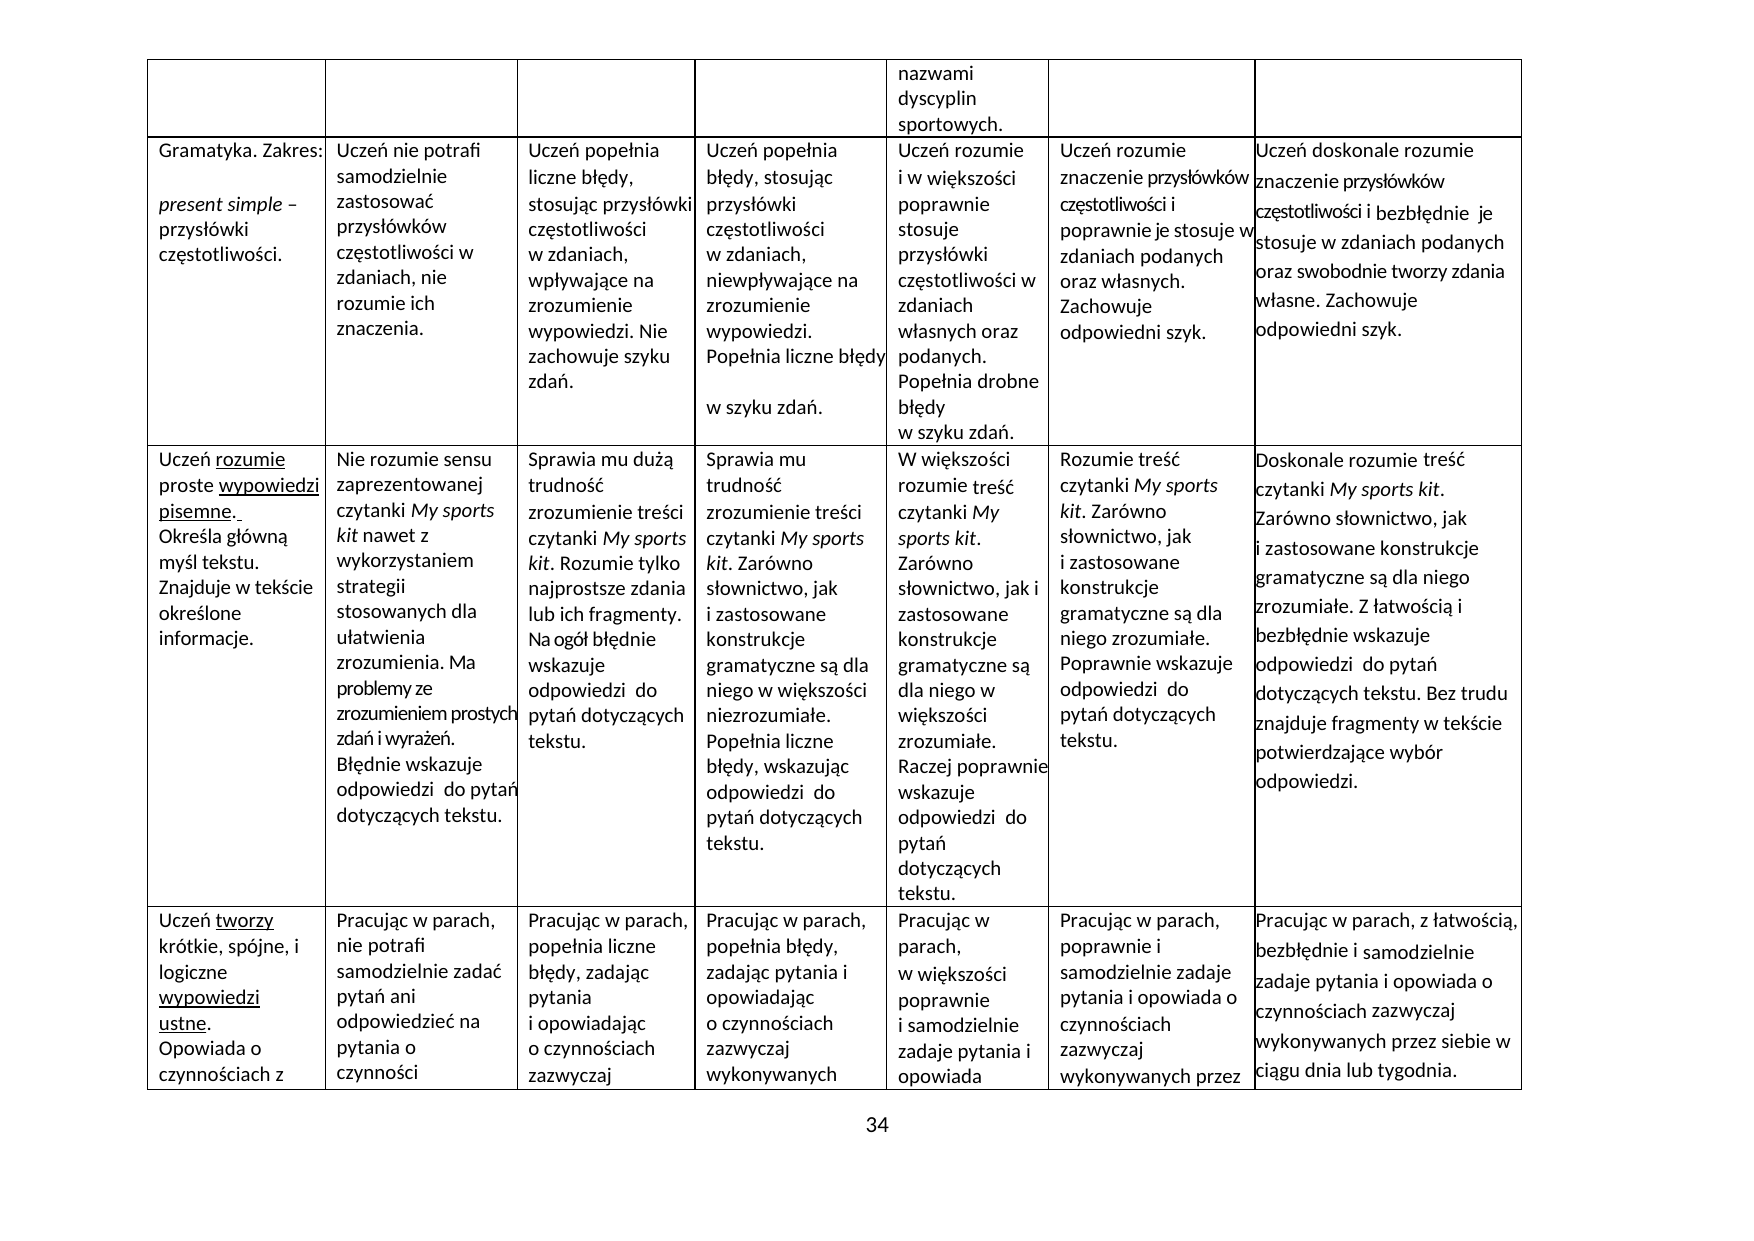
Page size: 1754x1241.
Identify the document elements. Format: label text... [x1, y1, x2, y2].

table_cell Doskonale rozumie treść czytanki My sports kit. Zarówno słownictwo, jak i zastosowane konstrukcje gramatyczne są dla niego zrozumiałe. Z łatwością i bezbłędnie wskazuje odpowiedzi do pytań dotyczących tekstu. Bez trudu znajduje fragmenty w tekście potwierdzające wybór odpowiedzi. [1256, 446, 1521, 906]
table_cell Uczeń popełnia błędy, stosując przysłówki częstotliwości w zdaniach, niewpływające na zrozumienie wypowiedzi. Popełnia liczne błędy w szyku zdań. [696, 138, 886, 445]
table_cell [1049, 60, 1254, 136]
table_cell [326, 60, 517, 136]
table_cell Uczeń popełnia liczne błędy, stosując przysłówki częstotliwości w zdaniach, wpływające na zrozumienie wypowiedzi. Nie zachowuje szyku zdań. [518, 138, 694, 445]
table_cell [696, 907, 886, 1089]
table_cell Uczeń rozumie znaczenie przysłówków częstotliwości i poprawnie je stosuje w zdaniach podanych oraz własnych. Zachowuje odpowiedni szyk. [1049, 138, 1254, 445]
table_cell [148, 907, 325, 1089]
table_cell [887, 60, 1048, 136]
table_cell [1049, 907, 1254, 1089]
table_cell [887, 907, 1048, 1089]
table_cell Gramatyka. Zakres: present simple – przysłówki częstotliwości. [148, 138, 325, 445]
table_cell Sprawia mu trudność zrozumienie treści czytanki My sports kit. Zarówno słownictwo, jak i zastosowane konstrukcje gramatyczne są dla niego w większości niezrozumiałe. Popełnia liczne błędy, wskazując odpowiedzi do pytań dotyczących tekstu. [696, 446, 886, 906]
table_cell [696, 60, 886, 136]
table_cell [518, 907, 694, 1089]
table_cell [148, 60, 325, 136]
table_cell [1256, 907, 1521, 1089]
table_cell Uczeń nie potrafi samodzielnie zastosować przysłówków częstotliwości w zdaniach, nie rozumie ich znaczenia. [326, 138, 517, 445]
table_cell Uczeń rozumie proste wypowiedzi pisemne. Określa główną myśl tekstu. Znajduje w tekście określone informacje. [148, 446, 325, 906]
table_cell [326, 907, 517, 1089]
table_cell Uczeń rozumie i w większości poprawnie stosuje przysłówki częstotliwości w zdaniach własnych oraz podanych. Popełnia drobne błędy w szyku zdań. [887, 138, 1048, 445]
table_cell Uczeń doskonale rozumie znaczenie przysłówków częstotliwości i bezbłędnie je stosuje w zdaniach podanych oraz swobodnie tworzy zdania własne. Zachowuje odpowiedni szyk. [1256, 138, 1521, 445]
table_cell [1256, 60, 1521, 136]
table_cell Nie rozumie sensu zaprezentowanej czytanki My sports kit nawet z wykorzystaniem strategii stosowanych dla ułatwienia zrozumienia. Ma problemy ze zrozumieniem prostych zdań i wyrażeń. Błędnie wskazuje odpowiedzi do pytań dotyczących tekstu. [326, 446, 517, 906]
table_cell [518, 60, 694, 136]
table_cell W większości rozumie treść czytanki My sports kit. Zarówno słownictwo, jak i zastosowane konstrukcje gramatyczne są dla niego w większości zrozumiałe. Raczej poprawnie wskazuje odpowiedzi do pytań dotyczących tekstu. [887, 446, 1048, 906]
table_cell Rozumie treść czytanki My sports kit. Zarówno słownictwo, jak i zastosowane konstrukcje gramatyczne są dla niego zrozumiałe. Poprawnie wskazuje odpowiedzi do pytań dotyczących tekstu. [1049, 446, 1254, 906]
table_cell Sprawia mu dużą trudność zrozumienie treści czytanki My sports kit. Rozumie tylko najprostsze zdania lub ich fragmenty. Na ogół błędnie wskazuje odpowiedzi do pytań dotyczących tekstu. [518, 446, 694, 906]
